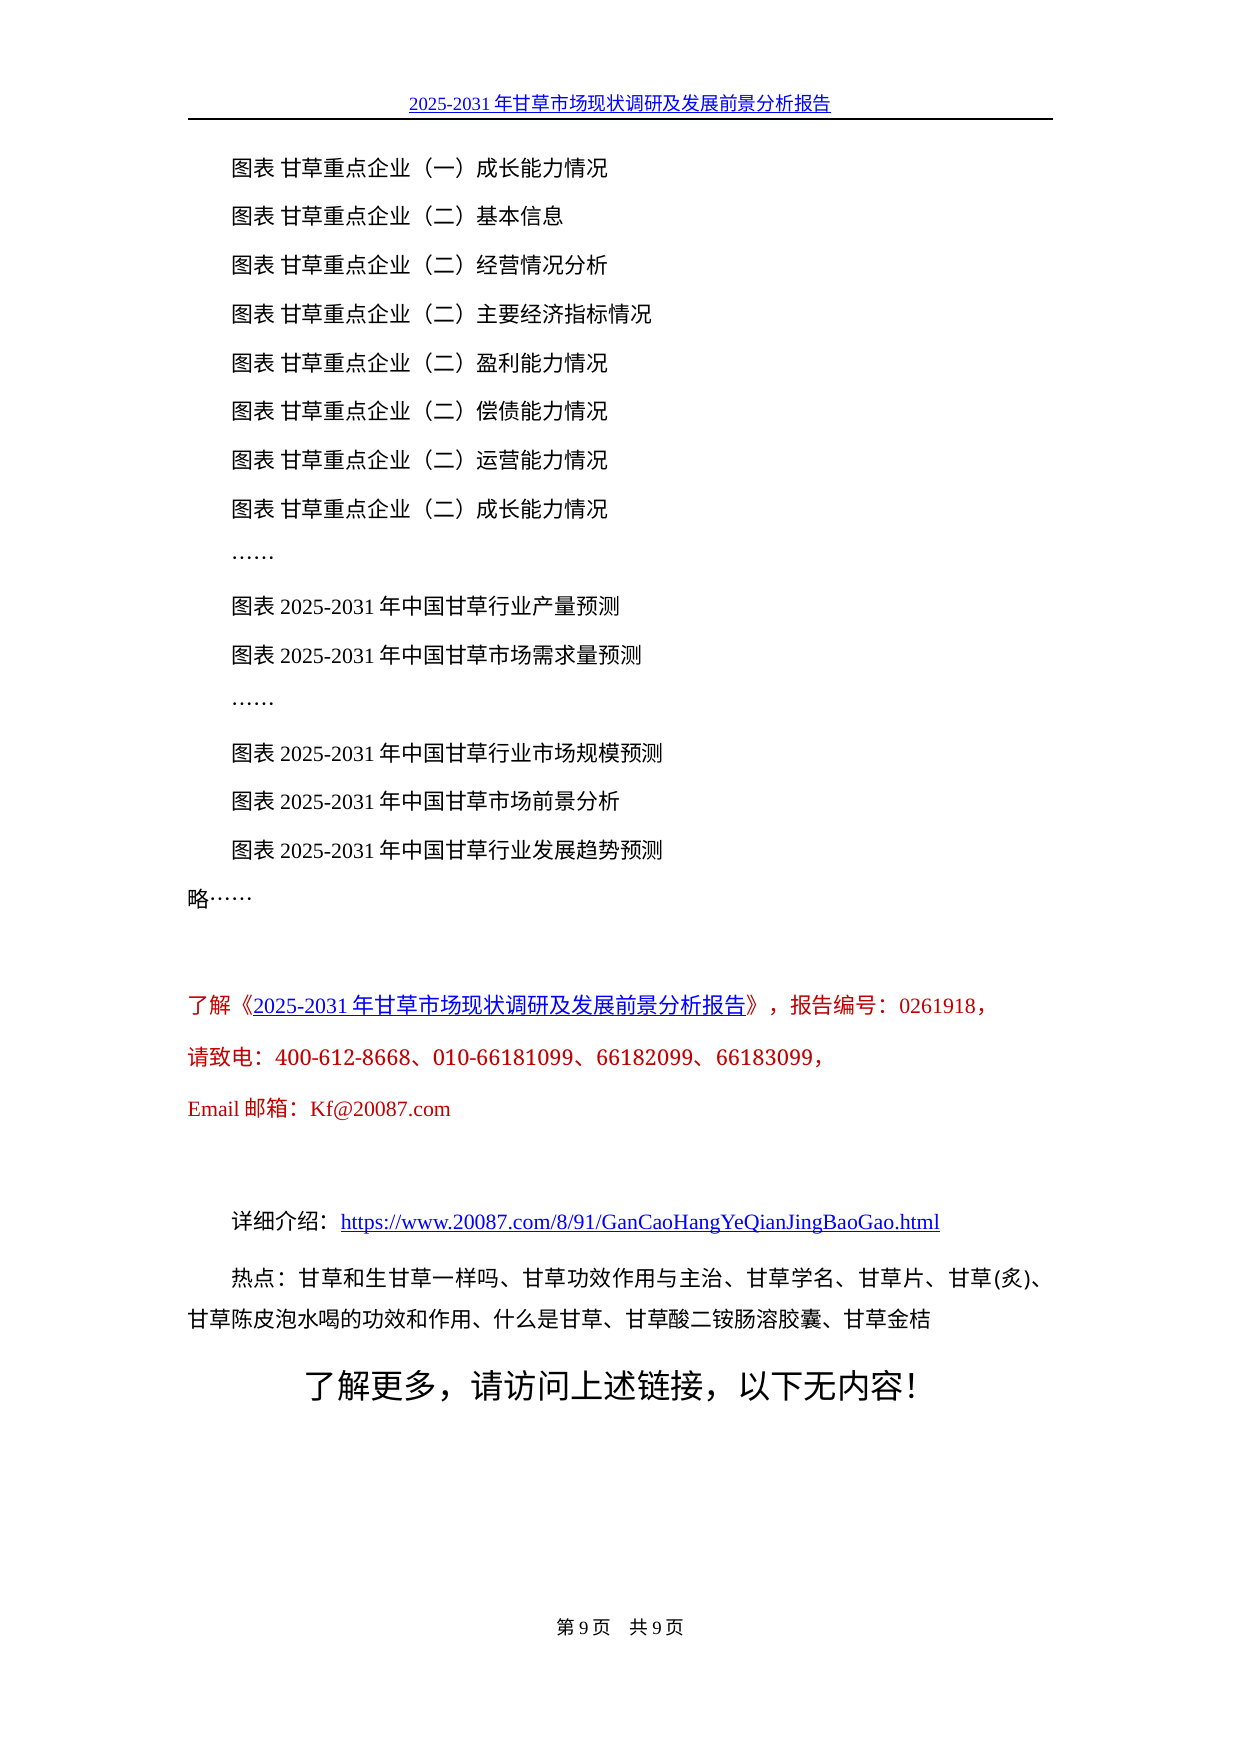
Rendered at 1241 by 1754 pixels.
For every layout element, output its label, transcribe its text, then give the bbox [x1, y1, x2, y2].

text 热点：甘草和生甘草一样吗、甘草功效作用与主治、甘草学名、甘草片、甘草(炙)、甘草陈皮泡水喝的功效和作用、什么是甘草、甘草酸二铵肠溶胶囊、甘草金桔 [187, 1261, 1053, 1334]
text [187, 150, 1053, 914]
text 详细介绍：https://www.20087.com/8/91/GanCaoHangYeQianJingBaoGao.html [187, 1204, 1053, 1236]
title 了解更多，请访问上述链接，以下无内容！ [187, 1351, 1053, 1416]
text Email邮箱：Kf@20087.com [187, 1091, 1053, 1123]
text 请致电：400-612-8668、010-66181099、66182099、66183099， [187, 1039, 1053, 1072]
text 了解《2025-2031年甘草市场现状调研及发展前景分析报告》，报告编号：0261918， [187, 988, 1053, 1020]
